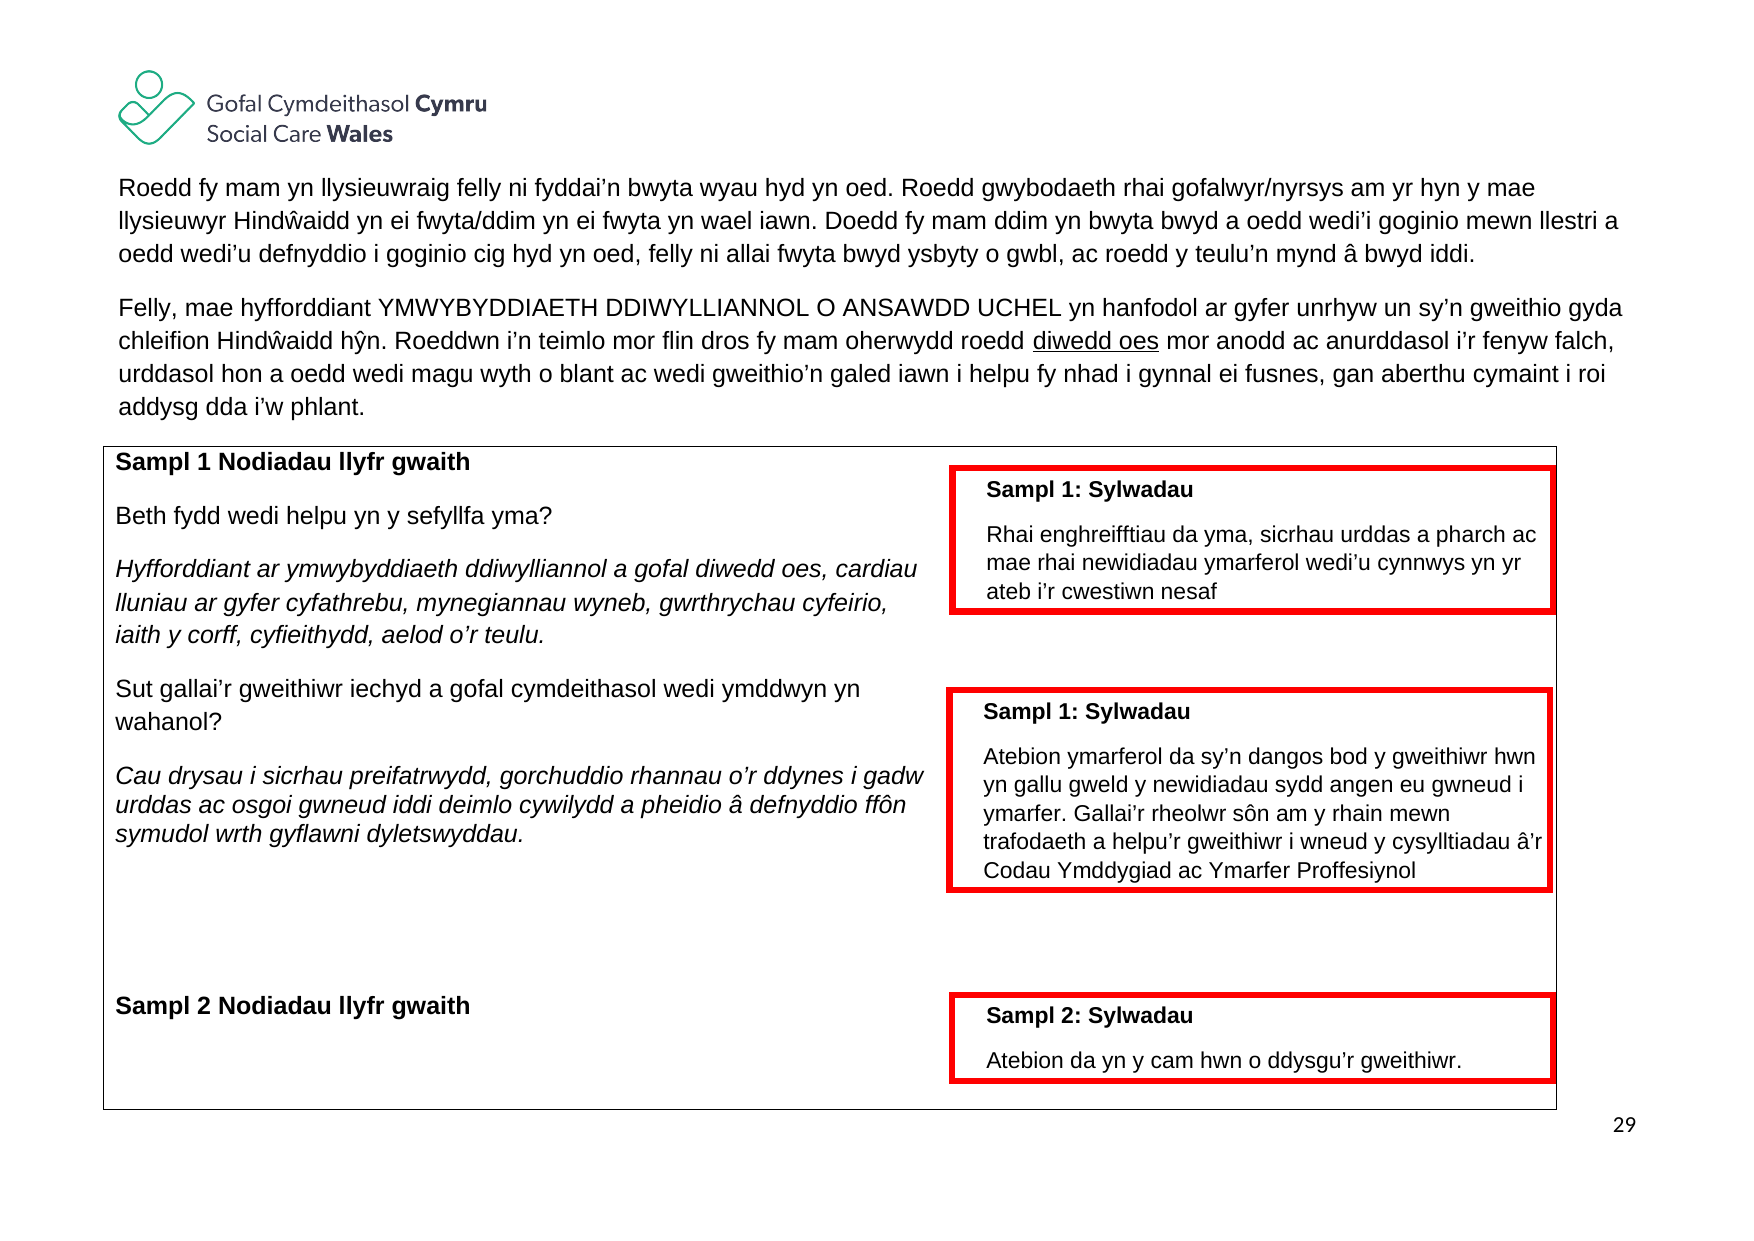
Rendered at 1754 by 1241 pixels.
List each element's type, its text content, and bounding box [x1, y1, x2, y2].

text Roedd fy mam yn llysieuwraig felly ni fyddai’n bwyta wyau hyd yn oed. Roedd gwybodaeth rhai gofalwyr/nyrsys am yr hyn y mae llysieuwyr Hindŵaidd yn ei fwyta/ddim yn ei fwyta yn wael iawn. Doedd fy mam ddim yn bwyta bwyd a oedd wedi’i goginio mewn llestri a oedd wedi’u defnyddio i goginio cig hyd yn oed, felly ni allai fwyta bwyd ysbyty o gwbl, ac roedd y teulu’n mynd â bwyd iddi. [118, 173, 1636, 268]
picture [118, 70, 487, 145]
text Felly, mae hyfforddiant YMWYBYDDIAETH DDIWYLLIANNOL O ANSAWDD UCHEL yn hanfodol ar gyfer unrhyw un sy’n gweithio gyda chleifion Hindŵaidd hŷn. Roeddwn i’n teimlo mor flin dros fy mam oherwydd roedd diwedd oes mor anodd ac anurddasol i’r fenyw falch, urddasol hon a oedd wedi magu wyth o blant ac wedi gweithio’n galed iawn i helpu fy nhad i gynnal ei fusnes, gan aberthu cymaint i roi addysg dda i’w phlant. [118, 293, 1636, 421]
